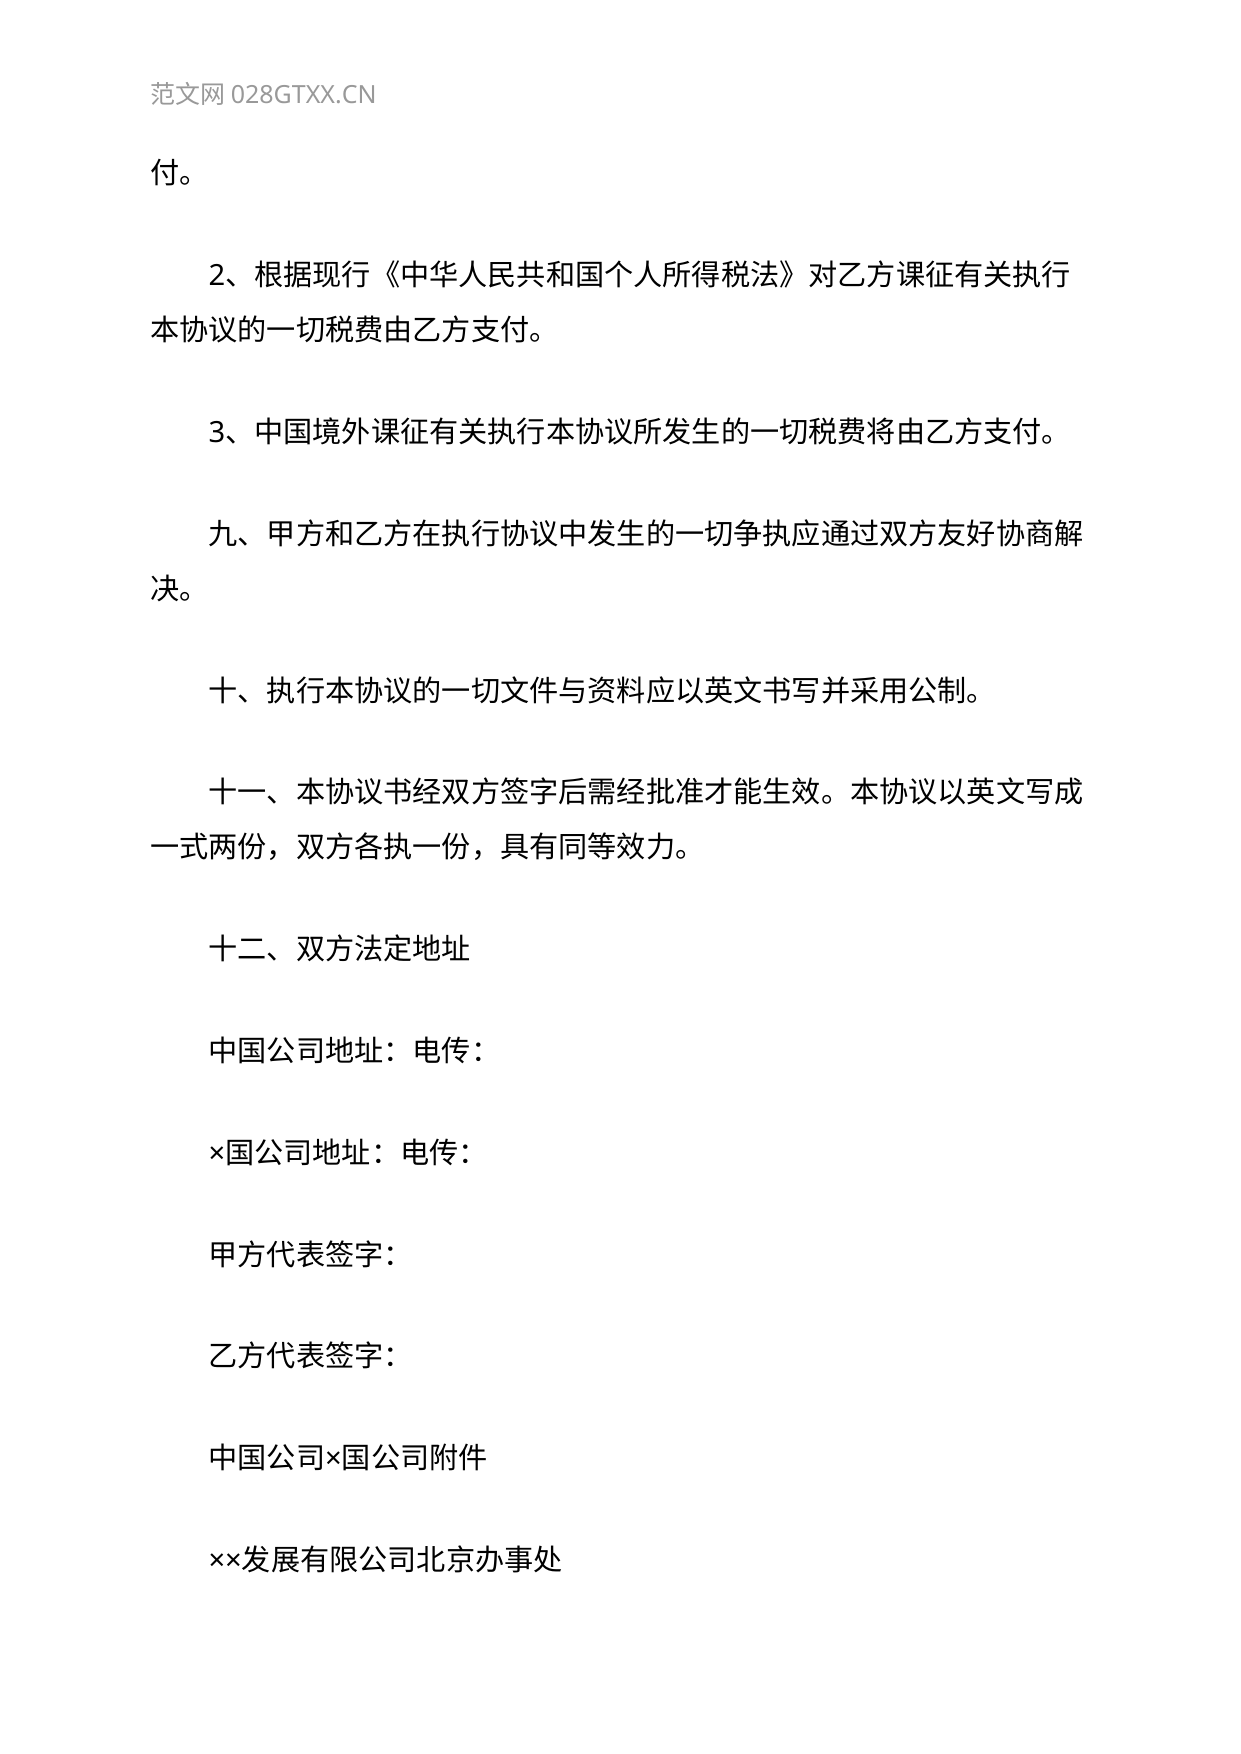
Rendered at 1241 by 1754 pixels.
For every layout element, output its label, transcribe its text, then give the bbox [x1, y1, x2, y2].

text 十二、双方法定地址 [150, 926, 1090, 968]
text 十一、本协议书经双方签字后需经批准才能生效。本协议以英文写成一式两份，双方各执一份，具有同等效力。 [150, 769, 1090, 866]
text ×国公司地址：电传： [150, 1129, 1090, 1172]
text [150, 150, 1090, 192]
text 3、中国境外课征有关执行本协议所发生的一切税费将由乙方支付。 [150, 408, 1090, 451]
text 中国公司地址：电传： [150, 1027, 1090, 1070]
text ××发展有限公司北京办事处 [150, 1537, 1090, 1579]
text 乙方代表签字： [150, 1333, 1090, 1375]
text 甲方代表签字： [150, 1231, 1090, 1273]
text 十、执行本协议的一切文件与资料应以英文书写并采用公制。 [150, 667, 1090, 709]
text 九、甲方和乙方在执行协议中发生的一切争执应通过双方友好协商解决。 [150, 511, 1090, 608]
text 2、根据现行《中华人民共和国个人所得税法》对乙方课征有关执行本协议的一切税费由乙方支付。 [150, 252, 1090, 349]
text 中国公司×国公司附件 [150, 1435, 1090, 1477]
